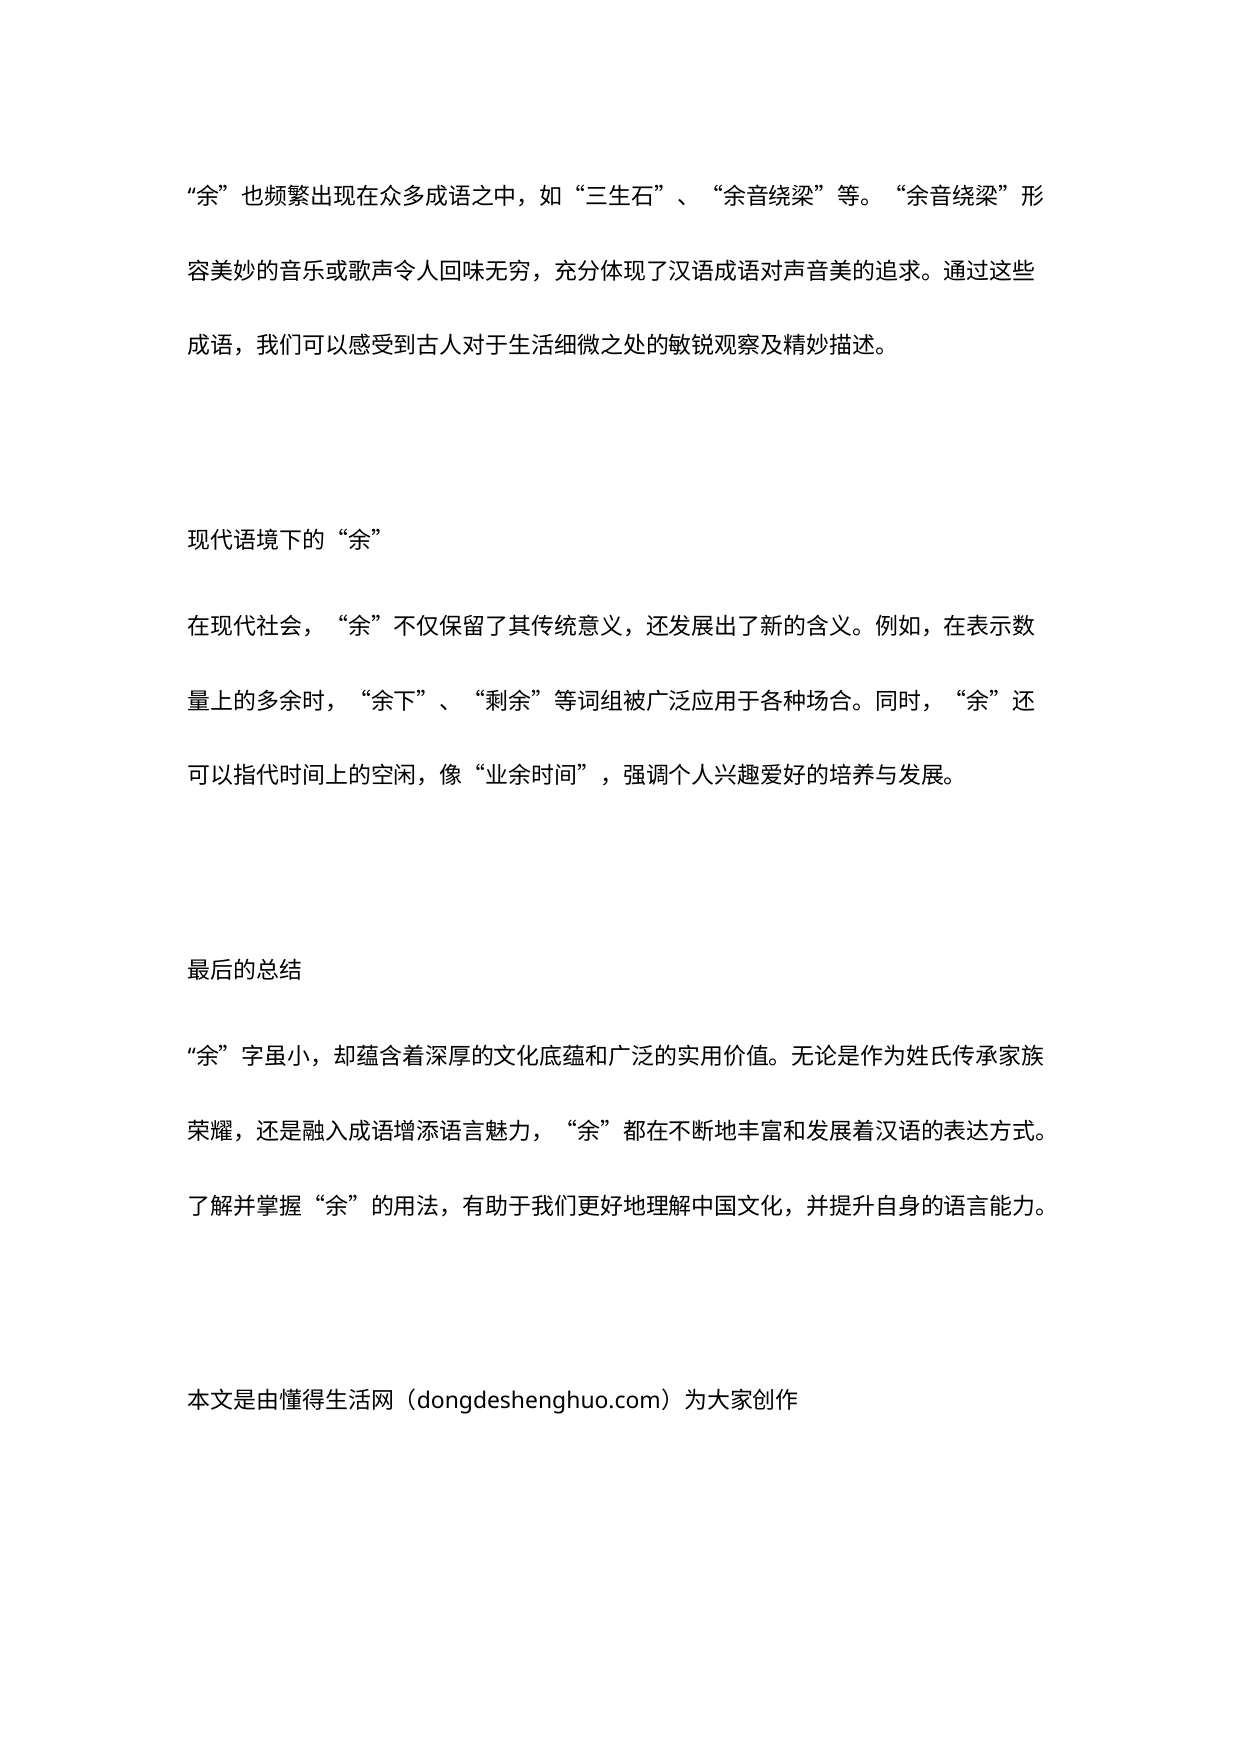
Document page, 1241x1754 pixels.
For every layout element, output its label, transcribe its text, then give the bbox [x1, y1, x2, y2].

text “余”也频繁出现在众多成语之中，如“三生石”、“余音绕梁”等。“余音绕梁”形容美妙的音乐或歌声令人回味无穷，充分体现了汉语成语对声音美的追求。通过这些成语，我们可以感受到古人对于生活细微之处的敏锐观察及精妙描述。 [187, 162, 1053, 376]
text 本文是由懂得生活网（dongdeshenghuo.com）为大家创作 [187, 1366, 1053, 1431]
text 现代语境下的“余” [187, 506, 1053, 571]
text 最后的总结 [187, 936, 1053, 1001]
text 在现代社会，“余”不仅保留了其传统意义，还发展出了新的含义。例如，在表示数量上的多余时，“余下”、“剩余”等词组被广泛应用于各种场合。同时，“余”还可以指代时间上的空闲，像“业余时间”，强调个人兴趣爱好的培养与发展。 [187, 592, 1053, 807]
text “余”字虽小，却蕴含着深厚的文化底蕴和广泛的实用价值。无论是作为姓氏传承家族荣耀，还是融入成语增添语言魅力，“余”都在不断地丰富和发展着汉语的表达方式。了解并掌握“余”的用法，有助于我们更好地理解中国文化，并提升自身的语言能力。 [187, 1022, 1053, 1237]
